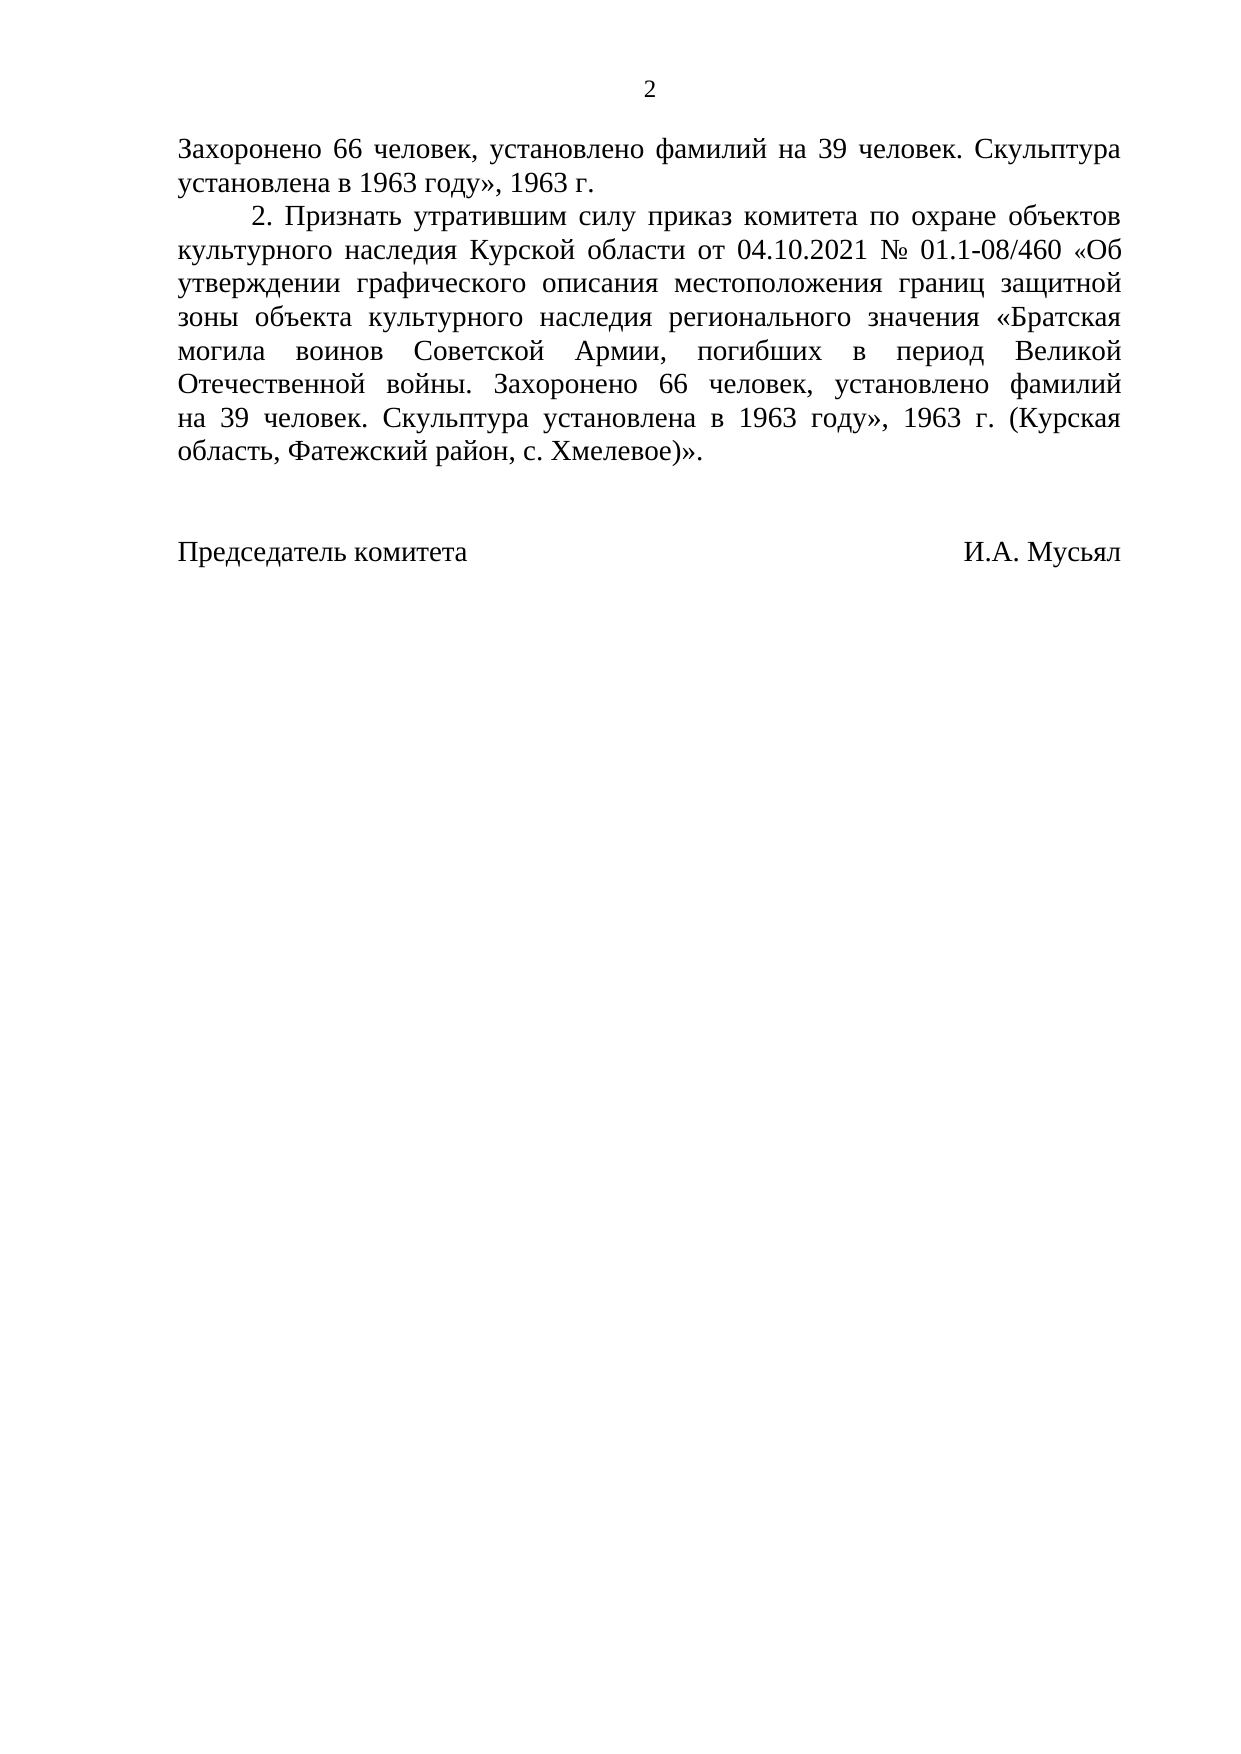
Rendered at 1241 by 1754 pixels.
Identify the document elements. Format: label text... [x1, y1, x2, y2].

text Председатель комитета И.А. Мусьял [177, 534, 1122, 567]
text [177, 131, 1122, 198]
text 2. Признать утратившим силу приказ комитета по охране объектов культурного наследия Курской области от 04.10.2021 № 01.1-08/460 «Об утверждении графического описания местоположения границ защитной зоны объекта культурного наследия регионального значения «Братская могила воинов Советской Армии, погибших в период Великой Отечественной войны. Захоронено 66 человек, установлено фамилий на 39 человек. Скульптура установлена в 1963 году», 1963 г. (Курская область, Фатежский район, с. Хмелевое)». [177, 198, 1122, 467]
